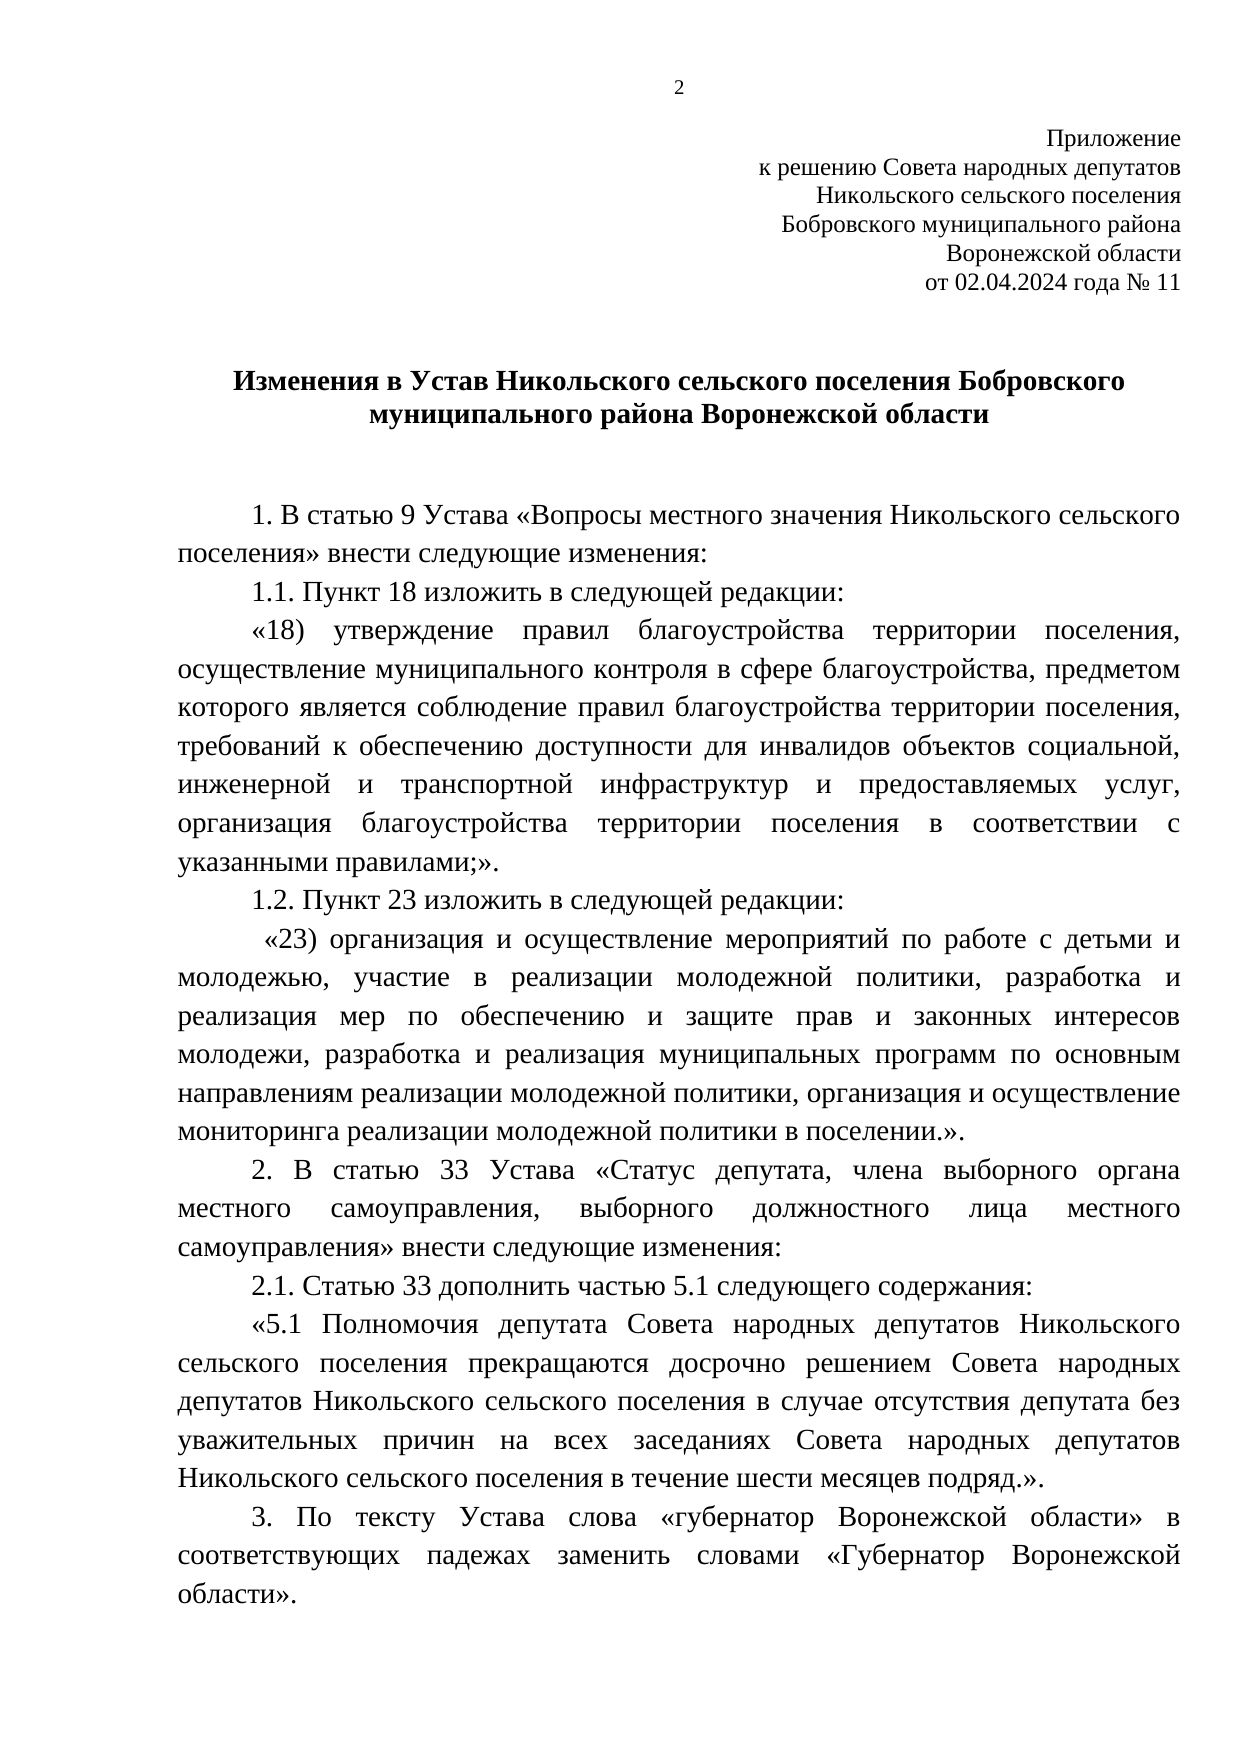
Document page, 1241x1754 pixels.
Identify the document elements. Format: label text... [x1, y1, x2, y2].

text 3. По тексту Устава слова «губернатор Воронежской области» в соответствующих падежах заменить словами «Губернатор Воронежской области». [177, 1499, 1181, 1609]
text 1.1. Пункт 18 изложить в следующей редакции: [177, 574, 1181, 607]
text от 02.04.2024 года № 11 [177, 267, 1181, 296]
text 1.2. Пункт 23 изложить в следующей редакции: [177, 882, 1181, 916]
text «5.1 Полномочия депутата Совета народных депутатов Никольского сельского поселения прекращаются досрочно решением Совета народных депутатов Никольского сельского поселения в случае отсутствия депутата без уважительных причин на всех заседаниях Совета народных депутатов Никольского сельского поселения в течение шести месяцев подряд.». [177, 1306, 1181, 1494]
text «18) утверждение правил благоустройства территории поселения, осуществление муниципального контроля в сфере благоустройства, предметом которого является соблюдение правил благоустройства территории поселения, требований к обеспечению доступности для инвалидов объектов социальной, инженерной и транспортной инфраструктур и предоставляемых услуг, организация благоустройства территории поселения в соответствии с указанными правилами;». [177, 612, 1181, 877]
text 2. В статью 33 Устава «Статус депутата, члена выборного органа местного самоуправления, выборного должностного лица местного самоуправления» внести следующие изменения: [177, 1152, 1181, 1263]
text Изменения в Устав Никольского сельского поселения Бобровского муниципального района Воронежской области [177, 363, 1181, 430]
text Никольского сельского поселения [177, 181, 1181, 209]
text Воронежской области [177, 238, 1181, 267]
text 2.1. Статью 33 дополнить частью 5.1 следующего содержания: [177, 1268, 1181, 1301]
text «23) организация и осуществление мероприятий по работе с детьми и молодежью, участие в реализации молодежной политики, разработка и реализация мер по обеспечению и защите прав и законных интересов молодежи, разработка и реализация муниципальных программ по основным направлениям реализации молодежной политики, организация и осуществление мониторинга реализации молодежной политики в поселении.». [177, 921, 1181, 1147]
text Бобровского муниципального района [177, 209, 1181, 238]
text к решению Совета народных депутатов [177, 152, 1181, 181]
text Приложение [177, 123, 1181, 152]
text 1. В статью 9 Устава «Вопросы местного значения Никольского сельского поселения» внести следующие изменения: [177, 497, 1181, 569]
